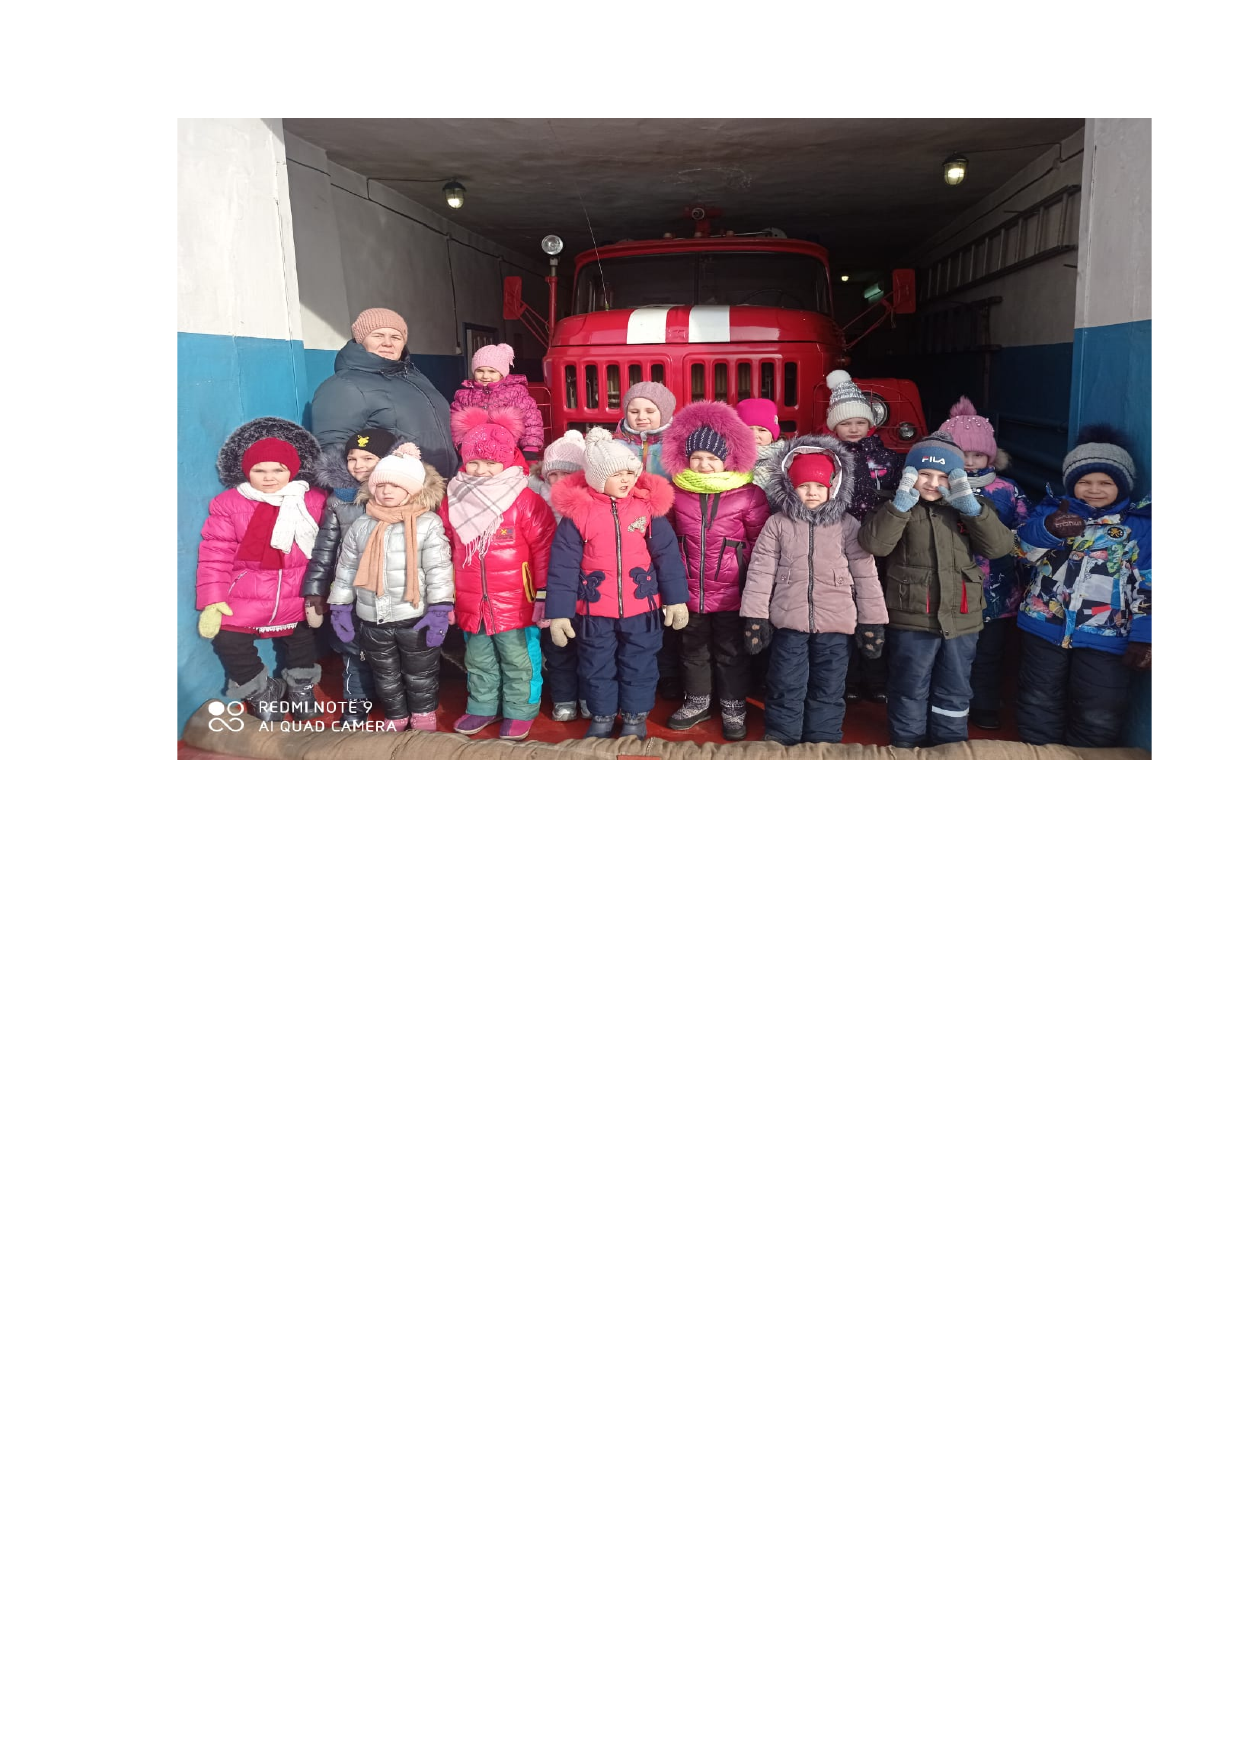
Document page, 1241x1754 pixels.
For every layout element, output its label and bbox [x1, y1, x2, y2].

picture [177, 118, 1152, 760]
